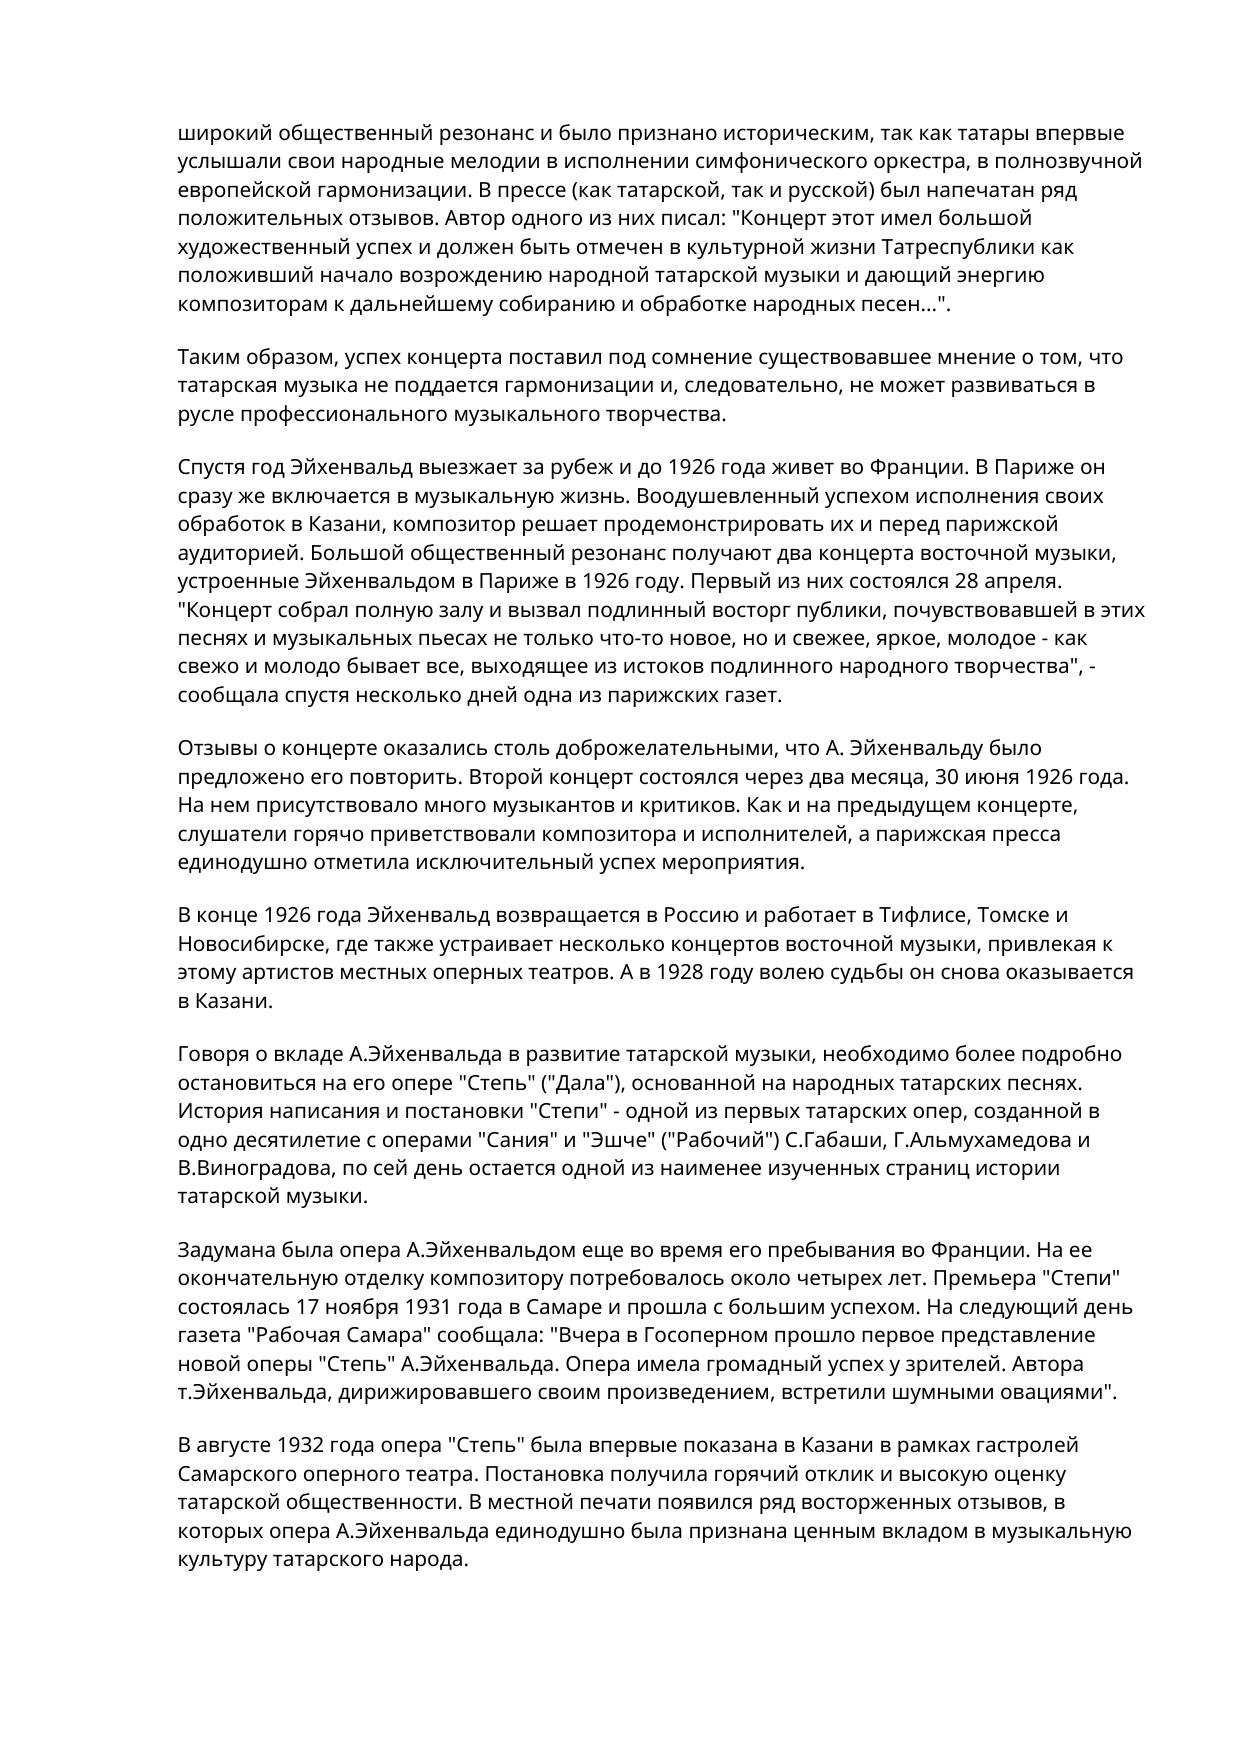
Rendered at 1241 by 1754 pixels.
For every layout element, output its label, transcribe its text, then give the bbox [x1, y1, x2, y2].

text Спустя год Эйхенвальд выезжает за рубеж и до 1926 года живет во Франции. В Париже он сразу же включается в музыкальную жизнь. Воодушевленный успехом исполнения своих обработок в Казани, композитор решает продемонстрировать их и перед парижской аудиторией. Большой общественный резонанс получают два концерта восточной музыки, устроенные Эйхенвальдом в Париже в 1926 году. Первый из них состоялся 28 апреля. "Концерт собрал полную залу и вызвал подлинный восторг публики, почувствовавшей в этих песнях и музыкальных пьесах не только что-то новое, но и свежее, яркое, молодое - как свежо и молодо бывает все, выходящее из истоков подлинного народного творчества", - сообщала спустя несколько дней одна из парижских газет. [177, 452, 1152, 708]
text Отзывы о концерте оказались столь доброжелательными, что А. Эйхенвальду было предложено его повторить. Второй концерт состоялся через два месяца, 30 июня 1926 года. На нем присутствовало много музыкантов и критиков. Как и на предыдущем концерте, слушатели горячо приветствовали композитора и исполнителей, а парижская пресса единодушно отметила исключительный успех мероприятия. [177, 733, 1152, 876]
text В конце 1926 года Эйхенвальд возвращается в Россию и работает в Тифлисе, Томске и Новосибирске, где также устраивает несколько концертов восточной музыки, привлекая к этому артистов местных оперных театров. А в 1928 году волею судьбы он снова оказывается в Казани. [177, 901, 1152, 1014]
text Говоря о вкладе А.Эйхенвальда в развитие татарской музыки, необходимо более подробно остановиться на его опере "Степь" ("Дала"), основанной на народных татарских песнях. История написания и постановки "Степи" - одной из первых татарских опер, созданной в одно десятилетие с операми "Сания" и "Эшче" ("Рабочий") С.Габаши, Г.Альмухамедова и В.Виноградова, по сей день остается одной из наименее изученных страниц истории татарской музыки. [177, 1039, 1152, 1210]
text В августе 1932 года опера "Степь" была впервые показана в Казани в рамках гастролей Самарского оперного театра. Постановка получила горячий отклик и высокую оценку татарской общественности. В местной печати появился ряд восторженных отзывов, в которых опера А.Эйхенвальда единодушно была признана ценным вкладом в музыкальную культуру татарского народа. [177, 1431, 1152, 1573]
text Таким образом, успех концерта поставил под сомнение существовавшее мнение о том, что татарская музыка не поддается гармонизации и, следовательно, не может развиваться в русле профессионального музыкального творчества. [177, 342, 1152, 427]
text Задумана была опера А.Эйхенвальдом еще во время его пребывания во Франции. На ее окончательную отделку композитору потребовалось около четырех лет. Премьера "Степи" состоялась 17 ноября 1931 года в Самаре и прошла с большим успехом. На следующий день газета "Рабочая Самара" сообщала: "Вчера в Госоперном прошло первое представление новой оперы "Степь" А.Эйхенвальда. Опера имела громадный успех у зрителей. Автора т.Эйхенвальда, дирижировавшего своим произведением, встретили шумными овациями". [177, 1235, 1152, 1406]
